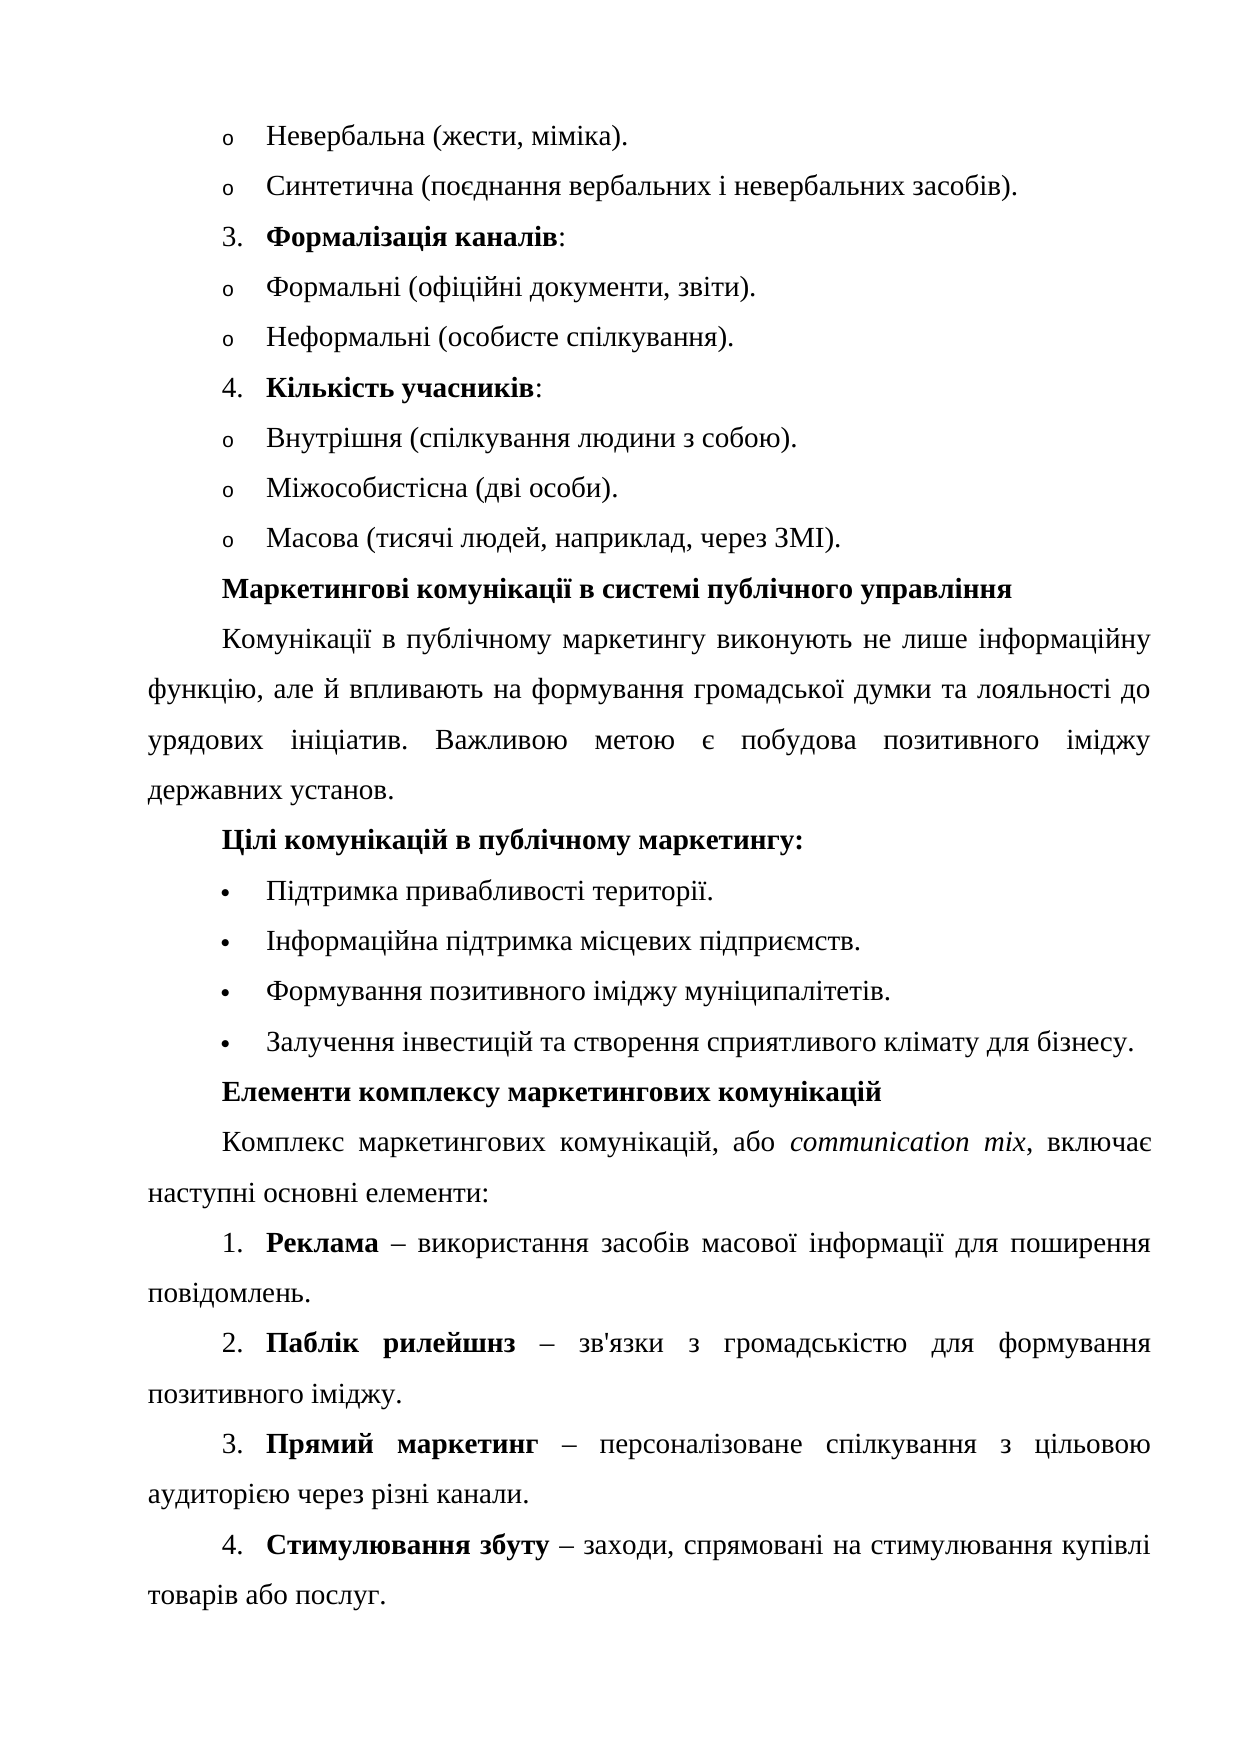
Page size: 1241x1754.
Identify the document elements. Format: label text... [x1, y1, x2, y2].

list Внутрішня (спілкування людини з собою). [148, 420, 1152, 453]
list Інформаційна підтримка місцевих підприємств. [148, 923, 1152, 957]
list Реклама – використання засобів масової інформації для поширення повідомлень. [148, 1225, 1152, 1309]
list Формальні (офіційні документи, звіти). [148, 269, 1152, 303]
list Синтетична (поєднання вербальних і невербальних засобів). [148, 168, 1152, 202]
list Стимулювання збуту – заходи, спрямовані на стимулювання купівлі товарів або послуг. [148, 1527, 1152, 1611]
text Цілі комунікацій в публічному маркетингу: [148, 822, 1152, 856]
list Підтримка привабливості території. [148, 873, 1152, 906]
list Невербальна (жести, міміка). [148, 118, 1152, 152]
list Залучення інвестицій та створення сприятливого клімату для бізнесу. [148, 1024, 1152, 1057]
subtitle Маркетингові комунікації в системі публічного управління [148, 571, 1152, 604]
list Формування позитивного іміджу муніципалітетів. [148, 973, 1152, 1007]
list Паблік рилейшнз – зв'язки з громадськістю для формування позитивного іміджу. [148, 1326, 1152, 1409]
subtitle Елементи комплексу маркетингових комунікацій [148, 1074, 1152, 1108]
list Прямий маркетинг – персоналізоване спілкування з цільовою аудиторією через різні канали. [148, 1426, 1152, 1510]
text Комплекс маркетингових комунікацій, або communication mix, включає наступні основні елементи: [148, 1124, 1152, 1208]
list Масова (тисячі людей, наприклад, через ЗМІ). [148, 521, 1152, 554]
list Міжособистісна (дві особи). [148, 470, 1152, 504]
list Неформальні (особисте спілкування). [148, 319, 1152, 353]
list Формалізація каналів: [148, 219, 1152, 252]
text Комунікації в публічному маркетингу виконують не лише інформаційну функцію, але й впливають на формування громадської думки та лояльності до урядових ініціатив. Важливою метою є побудова позитивного іміджу державних установ. [148, 621, 1152, 806]
list Кількість учасників: [148, 370, 1152, 403]
